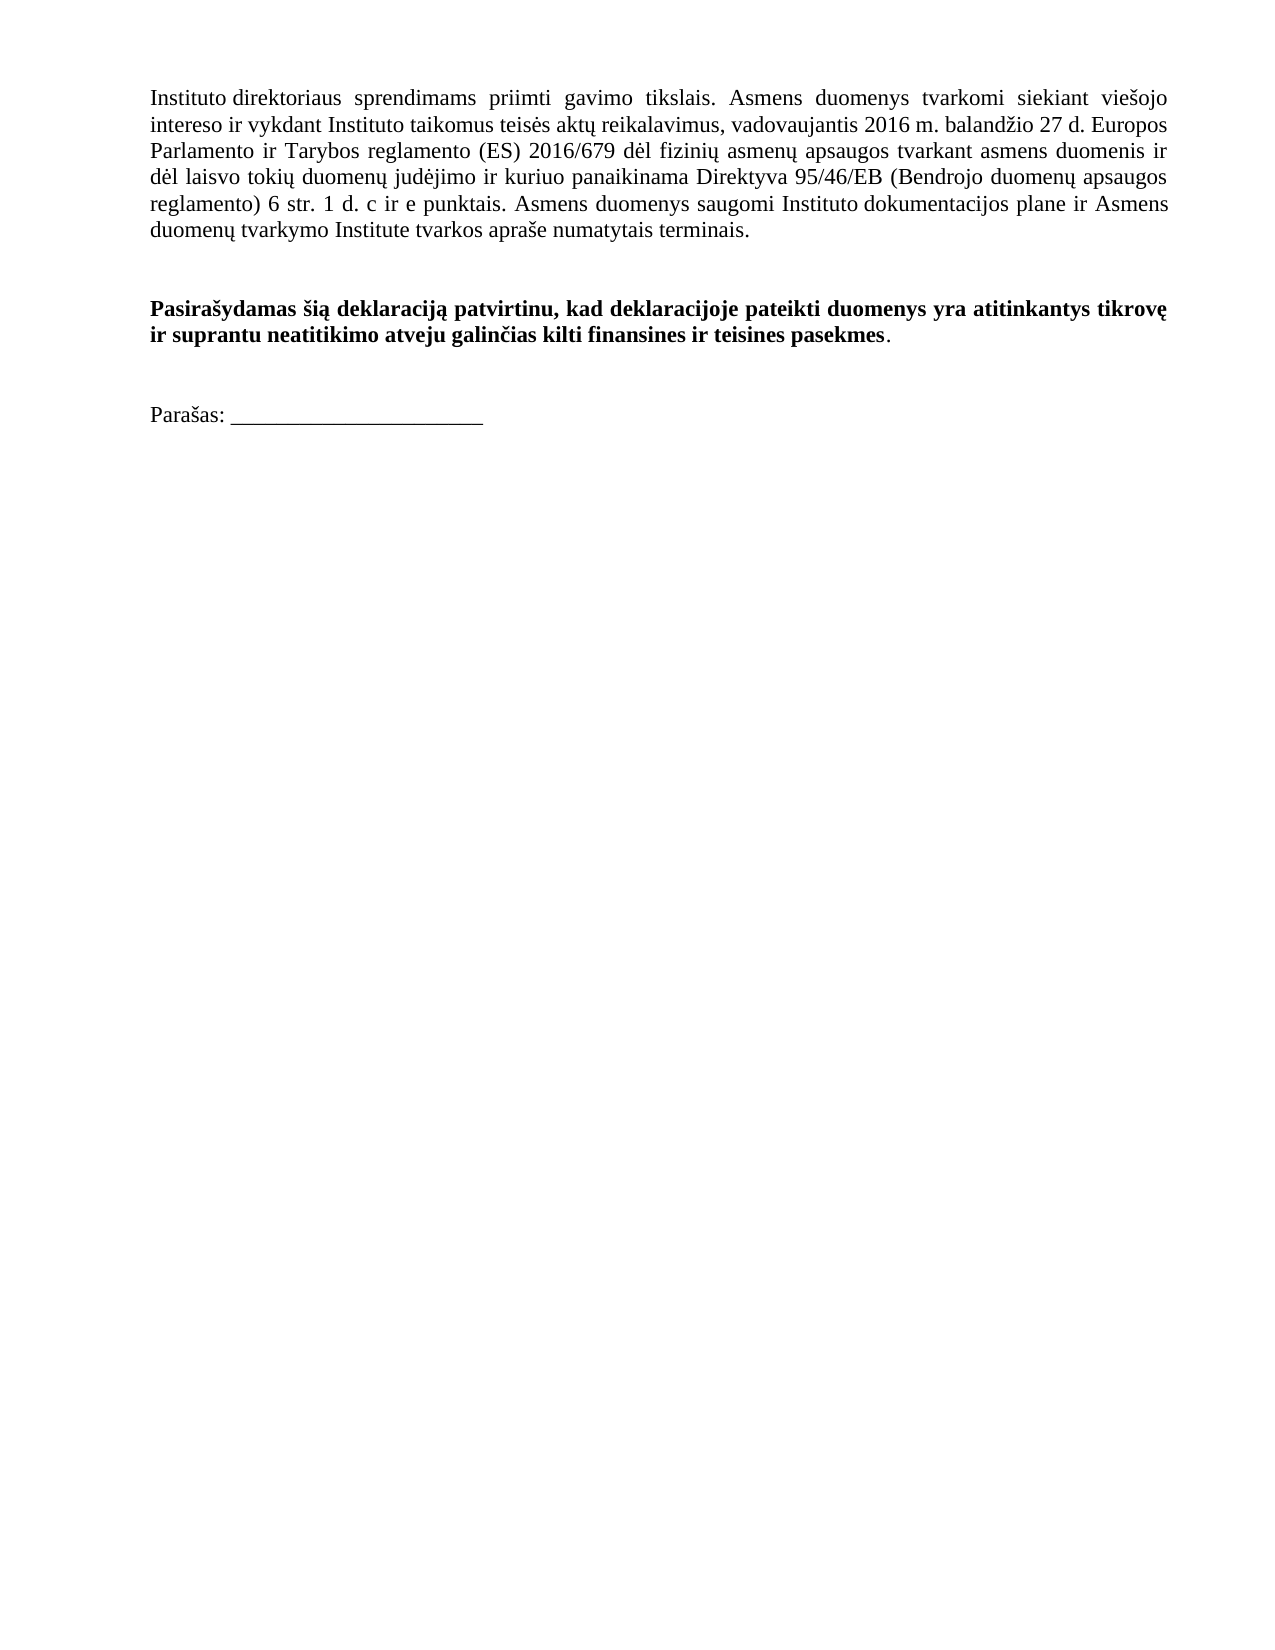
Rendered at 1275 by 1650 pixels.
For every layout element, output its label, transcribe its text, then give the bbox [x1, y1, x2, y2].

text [150, 84, 1169, 242]
text Pasirašydamas šią deklaraciją patvirtinu, kad deklaracijoje pateikti duomenys yra atitinkantys tikrovę ir suprantu neatitikimo atveju galinčias kilti finansines ir teisines pasekmes. [150, 295, 1169, 348]
text Parašas: ______________________ [150, 401, 1125, 427]
